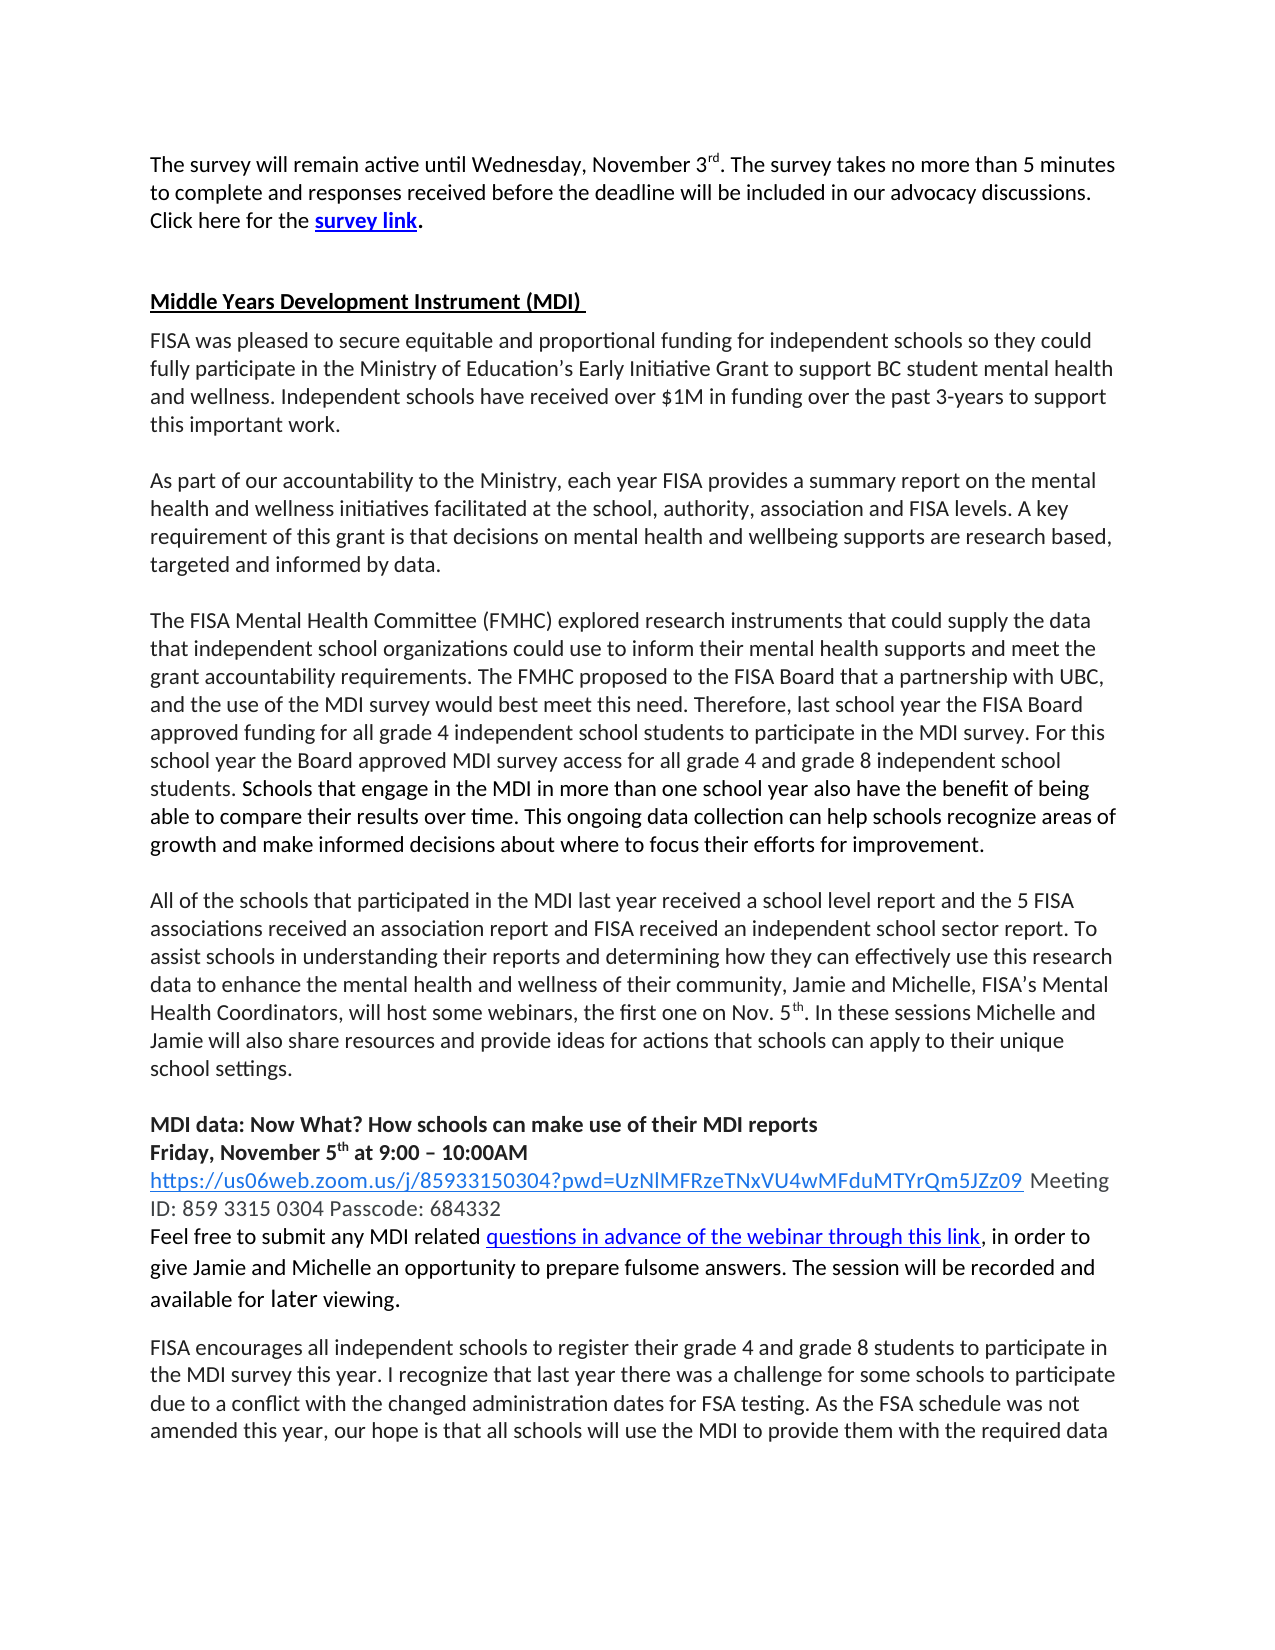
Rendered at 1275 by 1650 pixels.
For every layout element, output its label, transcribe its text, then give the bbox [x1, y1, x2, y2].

text Feel free to submit any MDI related questions in advance of the webinar through this link, in order to give Jamie and Michelle an opportunity to prepare fulsome answers. The session will be recorded and available for later viewing. [150, 1222, 1125, 1313]
text The FISA Mental Health Committee (FMHC) explored research instruments that could supply the data that independent school organizations could use to inform their mental health supports and meet the grant accountability requirements. The FMHC proposed to the FISA Board that a partnership with UBC, and the use of the MDI survey would best meet this need. Therefore, last school year the FISA Board approved funding for all grade 4 independent school students to participate in the MDI survey. For this school year the Board approved MDI survey access for all grade 4 and grade 8 independent school students. Schools that engage in the MDI in more than one school year also have the benefit of being able to compare their results over time. This ongoing data collection can help schools recognize areas of growth and make informed decisions about where to focus their efforts for improvement. [150, 606, 1125, 858]
text As part of our accountability to the Ministry, each year FISA provides a summary report on the mental health and wellness initiatives facilitated at the school, authority, association and FISA levels. A key requirement of this grant is that decisions on mental health and wellbeing supports are research based, targeted and informed by data. [150, 466, 1125, 578]
text Middle Years Development Instrument (MDI) [150, 285, 1125, 315]
text All of the schools that participated in the MDI last year received a school level report and the 5 FISA associations received an association report and FISA received an independent school sector report. To assist schools in understanding their reports and determining how they can effectively use this research data to enhance the mental health and wellness of their community, Jamie and Michelle, FISA’s Mental Health Coordinators, will host some webinars, the first one on Nov. 5th. In these sessions Michelle and Jamie will also share resources and provide ideas for actions that schools can apply to their unique school settings. [150, 886, 1125, 1082]
text https://us06web.zoom.us/j/85933150304?pwd=UzNlMFRzeTNxVU4wMFduMTYrQm5JZz09 Meeting ID: 859 3315 0304 Passcode: 684332 [502, 1166, 1125, 1222]
text FISA was pleased to secure equitable and proportional funding for independent schools so they could fully participate in the Ministry of Education’s Early Initiative Grant to support BC student mental health and wellness. Independent schools have received over $1M in funding over the past 3-years to support this important work. [150, 326, 1125, 438]
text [150, 1333, 1125, 1445]
text Friday, November 5th at 9:00 – 10:00AM [150, 1138, 1125, 1166]
text The survey will remain active until Wednesday, November 3rd. The survey takes no more than 5 minutes to complete and responses received before the deadline will be included in our advocacy discussions. Click here for the survey link. [150, 150, 1125, 234]
text MDI data: Now What? How schools can make use of their MDI reports [150, 1110, 1125, 1138]
